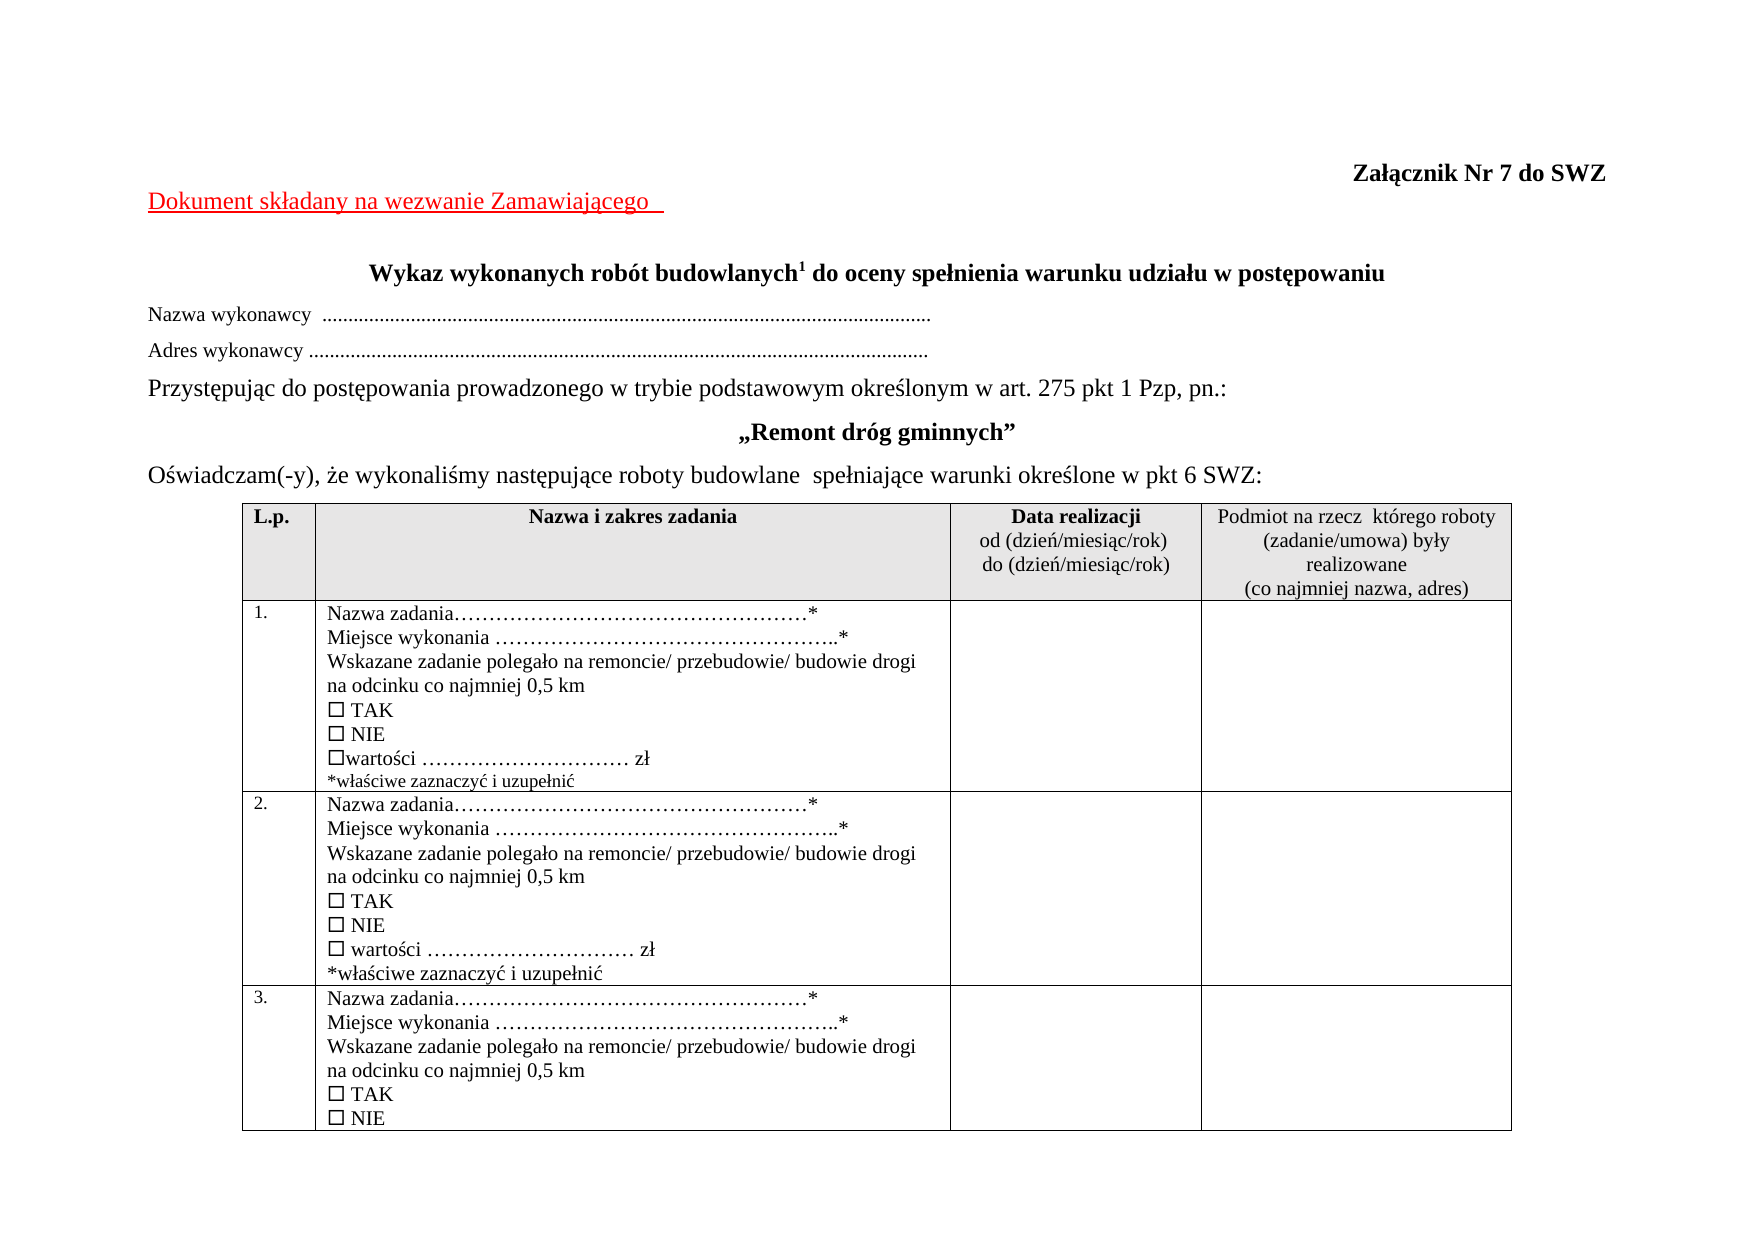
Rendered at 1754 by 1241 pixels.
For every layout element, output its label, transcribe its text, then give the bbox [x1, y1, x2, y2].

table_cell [316, 986, 950, 1130]
text Adres wykonawcy ....................................................................................................................... [148, 337, 1606, 362]
table_header Data realizacji od (dzień/miesiąc/rok) do (dzień/miesiąc/rok) [951, 504, 1201, 600]
table_header Podmiot na rzecz którego roboty (zadanie/umowa) były realizowane (co najmniej nazwa, adres) [1202, 504, 1511, 600]
table_cell 3. [243, 986, 315, 1130]
table_cell [951, 986, 1201, 1130]
table_cell [951, 792, 1201, 985]
text Wykaz wykonanych robót budowlanych1 do oceny spełnienia warunku udziału w postępowaniu [148, 258, 1606, 287]
table_cell [951, 601, 1201, 791]
text Załącznik Nr 7 do SWZ [148, 158, 1606, 186]
table_cell [1202, 792, 1511, 985]
table_cell 1. [243, 601, 315, 791]
text Nazwa wykonawcy ..................................................................................................................... [148, 301, 1606, 326]
text Przystępując do postępowania prowadzonego w trybie podstawowym określonym w art. 275 pkt 1 Pzp, pn.: [148, 373, 1606, 402]
text „Remont dróg gminnych” [148, 417, 1606, 445]
text Dokument składany na wezwanie Zamawiającego [148, 186, 1606, 215]
table_cell [1202, 986, 1511, 1130]
table_cell 2. [243, 792, 315, 985]
table_header Nazwa i zakres zadania [316, 504, 950, 600]
table_header L.p. [243, 504, 315, 600]
text Oświadczam(-y), że wykonaliśmy następujące roboty budowlane spełniające warunki określone w pkt 6 SWZ: [148, 460, 1606, 488]
table_cell [1202, 601, 1511, 791]
